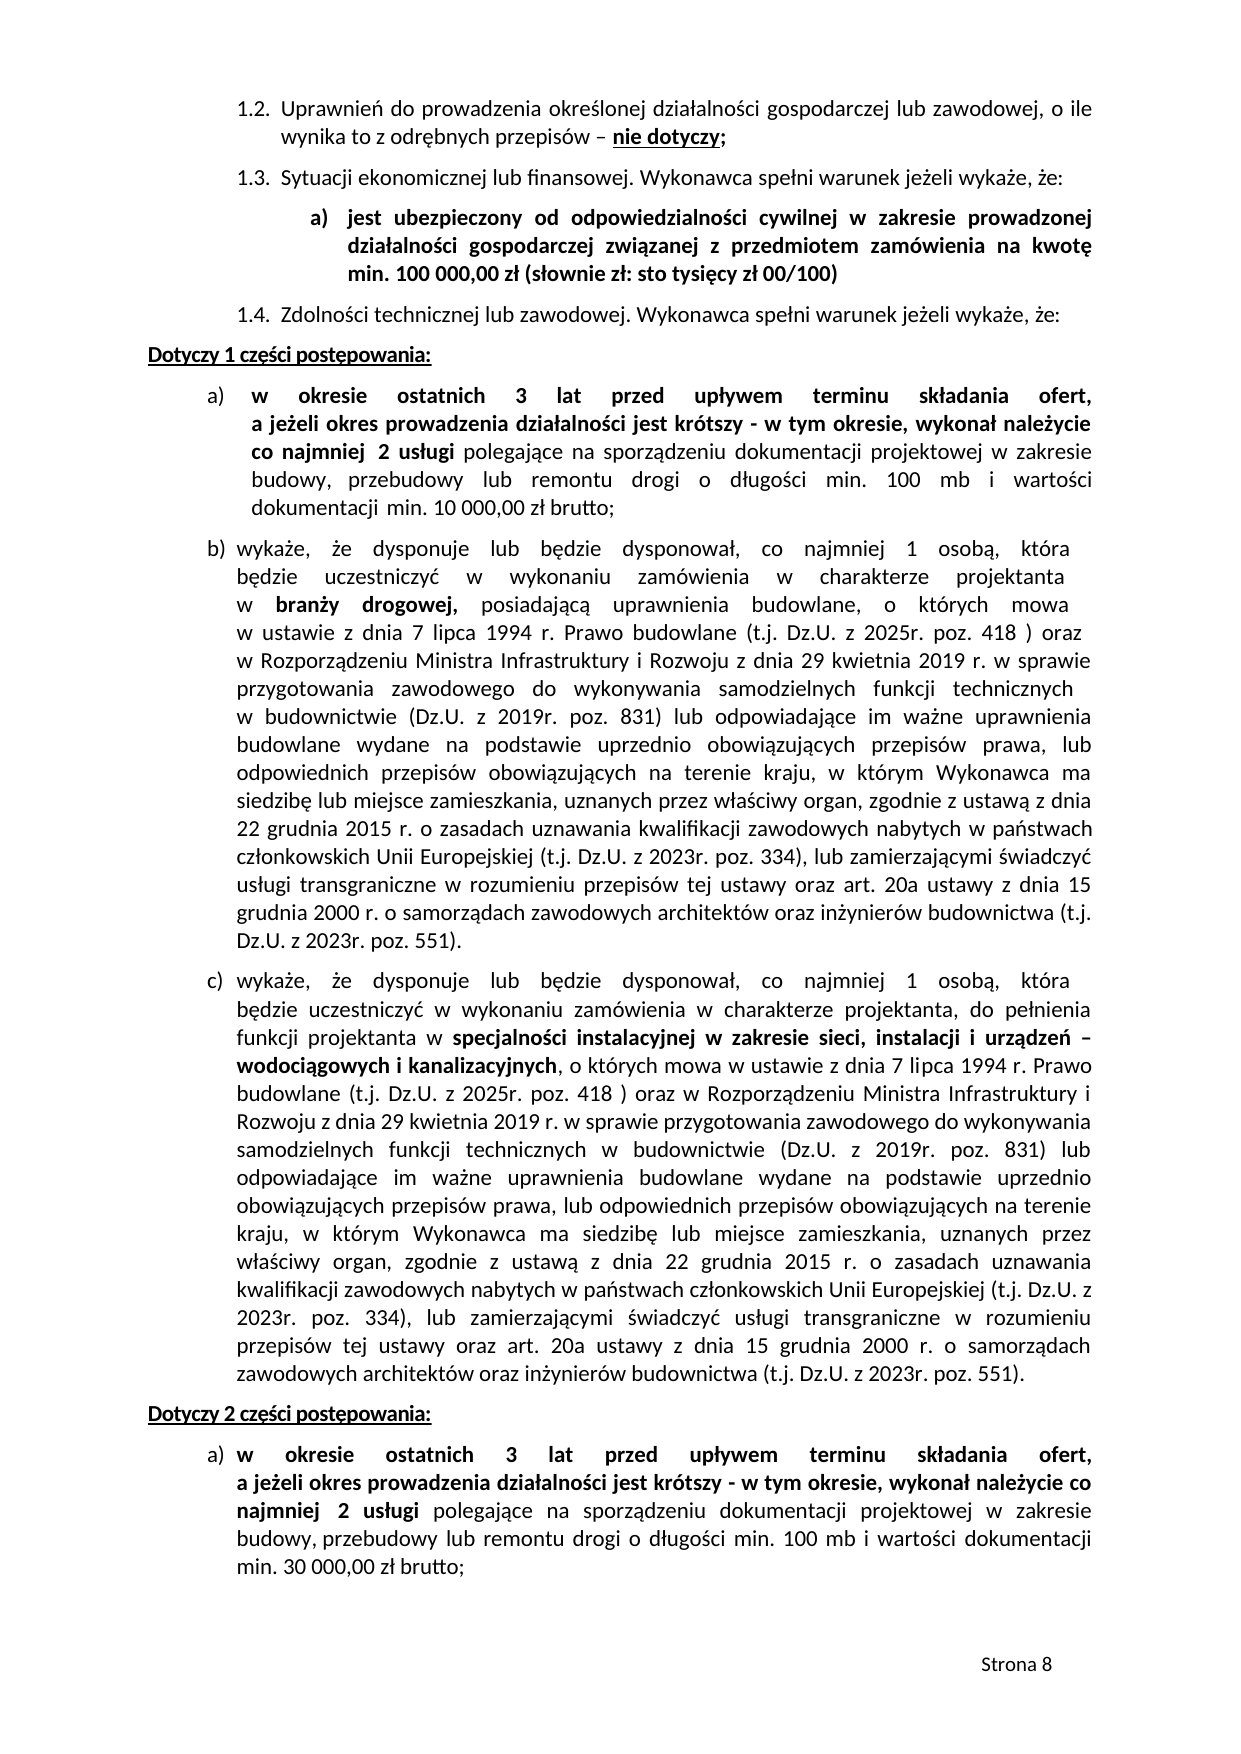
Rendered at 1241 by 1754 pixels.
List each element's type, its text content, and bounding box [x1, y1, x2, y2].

text Dotyczy 2 części postępowania: [148, 1399, 1093, 1427]
list w okresie ostatnich 3 lat przed upływem terminu składania ofert, a jeżeli okres prowadzenia działalności jest krótszy - w tym okresie, wykonał należycie co najmniej 2 usługi polegające na sporządzeniu dokumentacji projektowej w zakresie budowy, przebudowy lub remontu drogi o długości min. 100 mb i wartości dokumentacji min. 10 000,00 zł brutto; [207, 381, 1093, 521]
list Uprawnień do prowadzenia określonej działalności gospodarczej lub zawodowej, o ile wynika to z odrębnych przepisów – nie dotyczy; [236, 94, 1093, 151]
list w okresie ostatnich 3 lat przed upływem terminu składania ofert, a jeżeli okres prowadzenia działalności jest krótszy - w tym okresie, wykonał należycie co najmniej 2 usługi polegające na sporządzeniu dokumentacji projektowej w zakresie budowy, przebudowy lub remontu drogi o długości min. 100 mb i wartości dokumentacji min. 30 000,00 zł brutto; [207, 1440, 1093, 1580]
list Zdolności technicznej lub zawodowej. Wykonawca spełni warunek jeżeli wykaże, że: [236, 300, 1093, 328]
text Dotyczy 1 części postępowania: [148, 340, 1093, 368]
list wykaże, że dysponuje lub będzie dysponował, co najmniej 1 osobą, która będzie uczestniczyć w wykonaniu zamówienia w charakterze projektanta, do pełnienia funkcji projektanta w specjalności instalacyjnej w zakresie sieci, instalacji i urządzeń – wodociągowych i kanalizacyjnych, o których mowa w ustawie z dnia 7 lipca 1994 r. Prawo budowlane (t.j. Dz.U. z 2025r. poz. 418 ) oraz w Rozporządzeniu Ministra Infrastruktury i Rozwoju z dnia 29 kwietnia 2019 r. w sprawie przygotowania zawodowego do wykonywania samodzielnych funkcji technicznych w budownictwie (Dz.U. z 2019r. poz. 831) lub odpowiadające im ważne uprawnienia budowlane wydane na podstawie uprzednio obowiązujących przepisów prawa, lub odpowiednich przepisów obowiązujących na terenie kraju, w którym Wykonawca ma siedzibę lub miejsce zamieszkania, uznanych przez właściwy organ, zgodnie z ustawą z dnia 22 grudnia 2015 r. o zasadach uznawania kwalifikacji zawodowych nabytych w państwach członkowskich Unii Europejskiej (t.j. Dz.U. z 2023r. poz. 334), lub zamierzającymi świadczyć usługi transgraniczne w rozumieniu przepisów tej ustawy oraz art. 20a ustawy z dnia 15 grudnia 2000 r. o samorządach zawodowych architektów oraz inżynierów budownictwa (t.j. Dz.U. z 2023r. poz. 551). [207, 967, 1093, 1387]
list jest ubezpieczony od odpowiedzialności cywilnej w zakresie prowadzonej działalności gospodarczej związanej z przedmiotem zamówienia na kwotę min. 100 000,00 zł (słownie zł: sto tysięcy zł 00/100) [310, 203, 1093, 288]
list wykaże, że dysponuje lub będzie dysponował, co najmniej 1 osobą, która będzie uczestniczyć w wykonaniu zamówienia w charakterze projektanta w branży drogowej, posiadającą uprawnienia budowlane, o których mowa w ustawie z dnia 7 lipca 1994 r. Prawo budowlane (t.j. Dz.U. z 2025r. poz. 418 ) oraz w Rozporządzeniu Ministra Infrastruktury i Rozwoju z dnia 29 kwietnia 2019 r. w sprawie przygotowania zawodowego do wykonywania samodzielnych funkcji technicznych w budownictwie (Dz.U. z 2019r. poz. 831) lub odpowiadające im ważne uprawnienia budowlane wydane na podstawie uprzednio obowiązujących przepisów prawa, lub odpowiednich przepisów obowiązujących na terenie kraju, w którym Wykonawca ma siedzibę lub miejsce zamieszkania, uznanych przez właściwy organ, zgodnie z ustawą z dnia 22 grudnia 2015 r. o zasadach uznawania kwalifikacji zawodowych nabytych w państwach członkowskich Unii Europejskiej (t.j. Dz.U. z 2023r. poz. 334), lub zamierzającymi świadczyć usługi transgraniczne w rozumieniu przepisów tej ustawy oraz art. 20a ustawy z dnia 15 grudnia 2000 r. o samorządach zawodowych architektów oraz inżynierów budownictwa (t.j. Dz.U. z 2023r. poz. 551). [207, 534, 1093, 954]
list Sytuacji ekonomicznej lub finansowej. Wykonawca spełni warunek jeżeli wykaże, że: [236, 163, 1093, 191]
